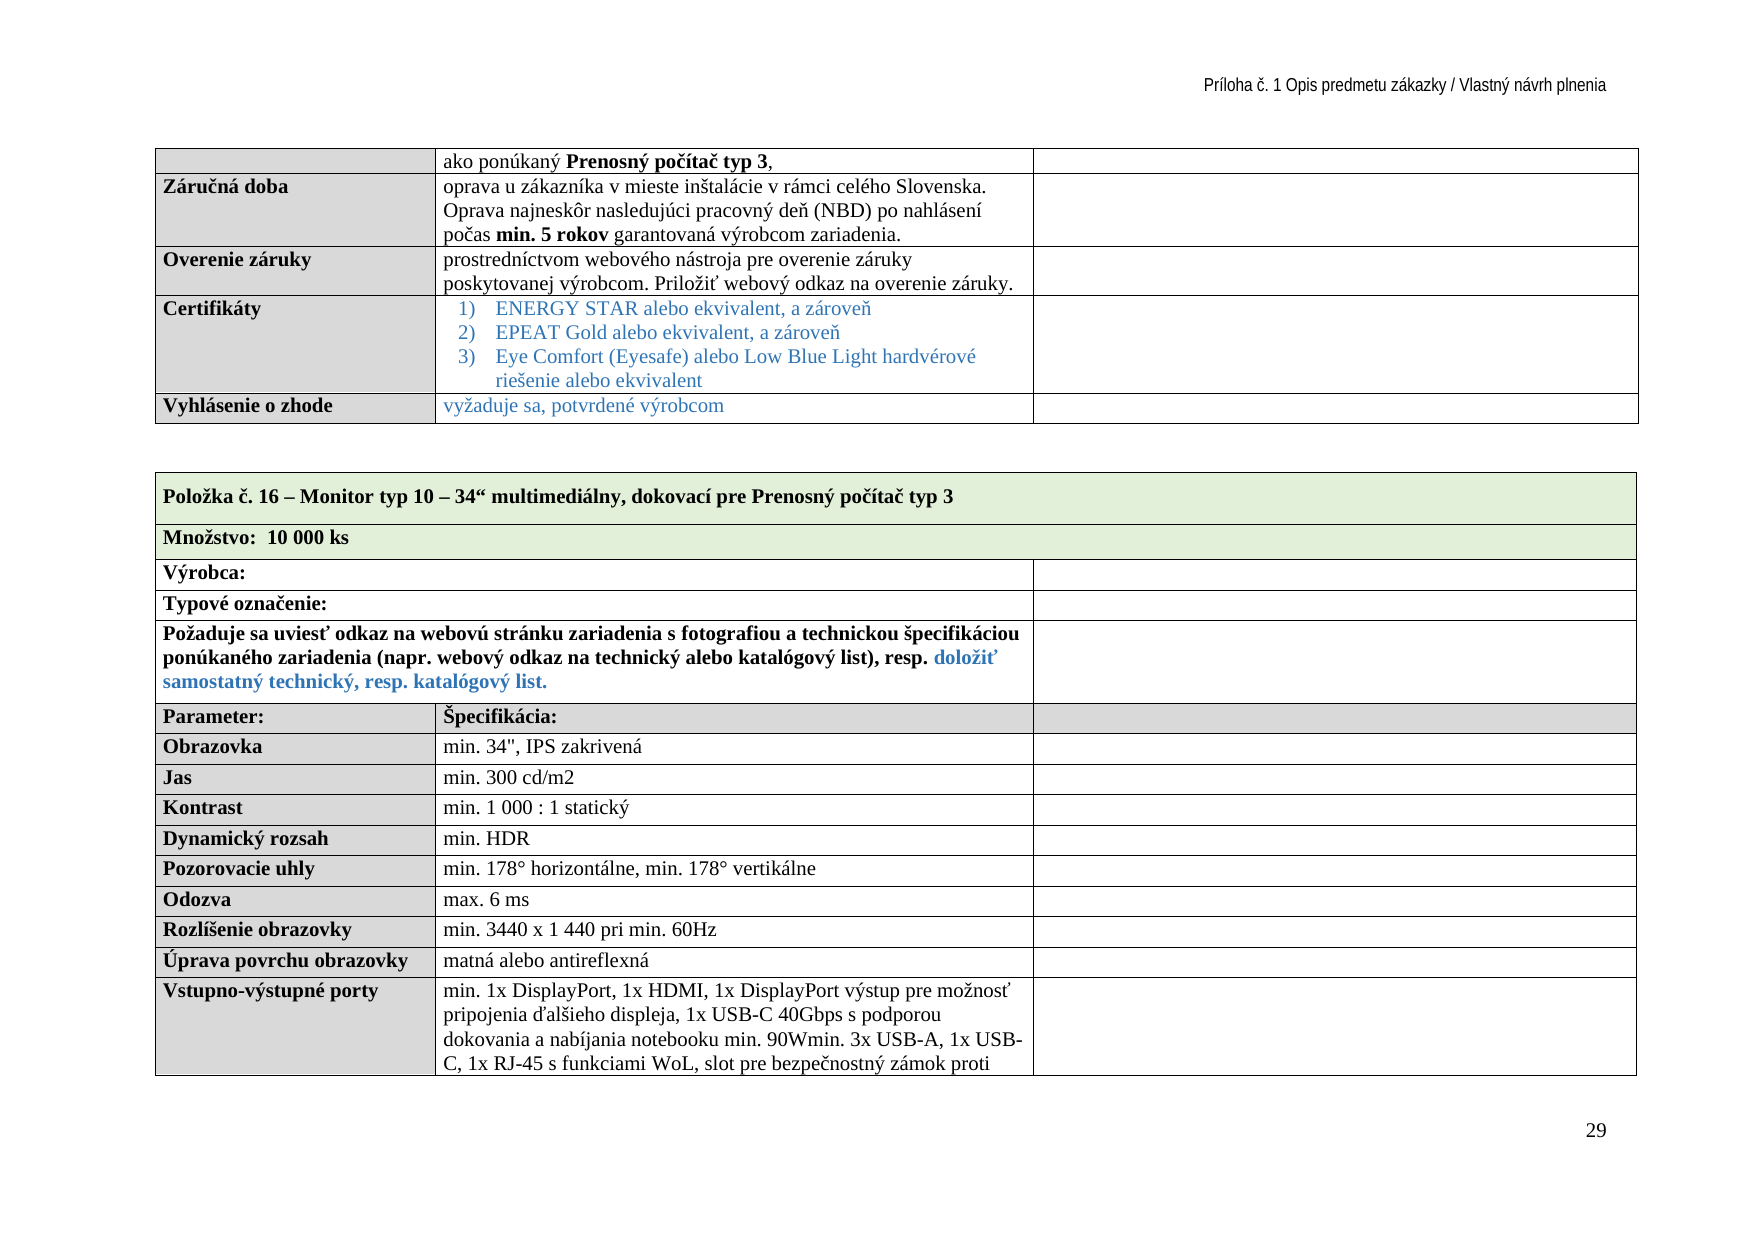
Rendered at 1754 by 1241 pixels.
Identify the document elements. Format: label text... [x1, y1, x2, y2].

table_cell Množstvo: 10 000 ks [156, 525, 1636, 559]
table_cell Požaduje sa uviesť odkaz na webovú stránku zariadenia s fotografiou a technickou špecifikáciou ponúkaného zariadenia (napr. webový odkaz na technický alebo katalógový list), resp. doložiť samostatný technický, resp. katalógový list. [156, 621, 1033, 703]
table_cell min. HDR [436, 826, 1033, 855]
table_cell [156, 978, 435, 1074]
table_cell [436, 978, 1033, 1074]
table_cell Jas [156, 765, 435, 794]
table_cell Overenie záruky [156, 247, 435, 295]
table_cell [436, 149, 1033, 173]
table_cell [1034, 887, 1636, 916]
table_cell Záručná doba [156, 174, 435, 246]
table_cell [1034, 856, 1636, 886]
table_cell [1034, 734, 1636, 764]
table_cell Špecifikácia: [436, 704, 1033, 733]
table_cell ENERGY STAR alebo ekvivalent, a zároveň EPEAT Gold alebo ekvivalent, a zároveň Eye Comfort (Eyesafe) alebo Low Blue Light hardvérové riešenie alebo ekvivalent [436, 296, 1033, 392]
table_cell min. 300 cd/m2 [436, 765, 1033, 794]
table_cell [1034, 174, 1638, 246]
table_cell Pozorovacie uhly [156, 856, 435, 886]
table_cell [1034, 765, 1636, 794]
table_cell prostredníctvom webového nástroja pre overenie záruky poskytovanej výrobcom. Priložiť webový odkaz na overenie záruky. [436, 247, 1033, 295]
table_cell matná alebo antireflexná [436, 948, 1033, 977]
table_cell Kontrast [156, 795, 435, 825]
table_cell Obrazovka [156, 734, 435, 764]
table_cell [1034, 149, 1638, 173]
table_cell [1034, 560, 1636, 590]
table_header Položka č. 16 – Monitor typ 10 – 34“ multimediálny, dokovací pre Prenosný počítač typ 3 [156, 473, 1636, 524]
table_cell min. 3440 x 1 440 pri min. 60Hz [436, 917, 1033, 947]
table_cell [1034, 948, 1636, 977]
table_cell oprava u zákazníka v mieste inštalácie v rámci celého Slovenska. Oprava najneskôr nasledujúci pracovný deň (NBD) po nahlásení počas min. 5 rokov garantovaná výrobcom zariadenia. [436, 174, 1033, 246]
table_cell Odozva [156, 887, 435, 916]
table_cell Úprava povrchu obrazovky [156, 948, 435, 977]
table_cell Dynamický rozsah [156, 826, 435, 855]
table_cell Typové označenie: [156, 591, 1033, 620]
table_cell [1034, 826, 1636, 855]
table_cell [1034, 247, 1638, 295]
table_cell Rozlíšenie obrazovky [156, 917, 435, 947]
table_cell [1034, 621, 1636, 703]
table_cell [1034, 978, 1636, 1074]
table_cell Certifikáty [156, 296, 435, 392]
table_cell [1034, 591, 1636, 620]
table_cell [1034, 394, 1638, 423]
table_cell vyžaduje sa, potvrdené výrobcom [436, 394, 1033, 423]
table_cell Výrobca: [156, 560, 1033, 590]
table_cell min. 1 000 : 1 statický [436, 795, 1033, 825]
table_cell min. 178° horizontálne, min. 178° vertikálne [436, 856, 1033, 886]
table_cell max. 6 ms [436, 887, 1033, 916]
table_cell Parameter: [156, 704, 435, 733]
table_cell [1034, 795, 1636, 825]
table_cell min. 34", IPS zakrivená [436, 734, 1033, 764]
table_cell [1034, 704, 1636, 733]
table_cell [1034, 917, 1636, 947]
table_cell [1034, 296, 1638, 392]
table_cell Vyhlásenie o zhode [156, 394, 435, 423]
table_cell Prevedenie [156, 149, 435, 173]
